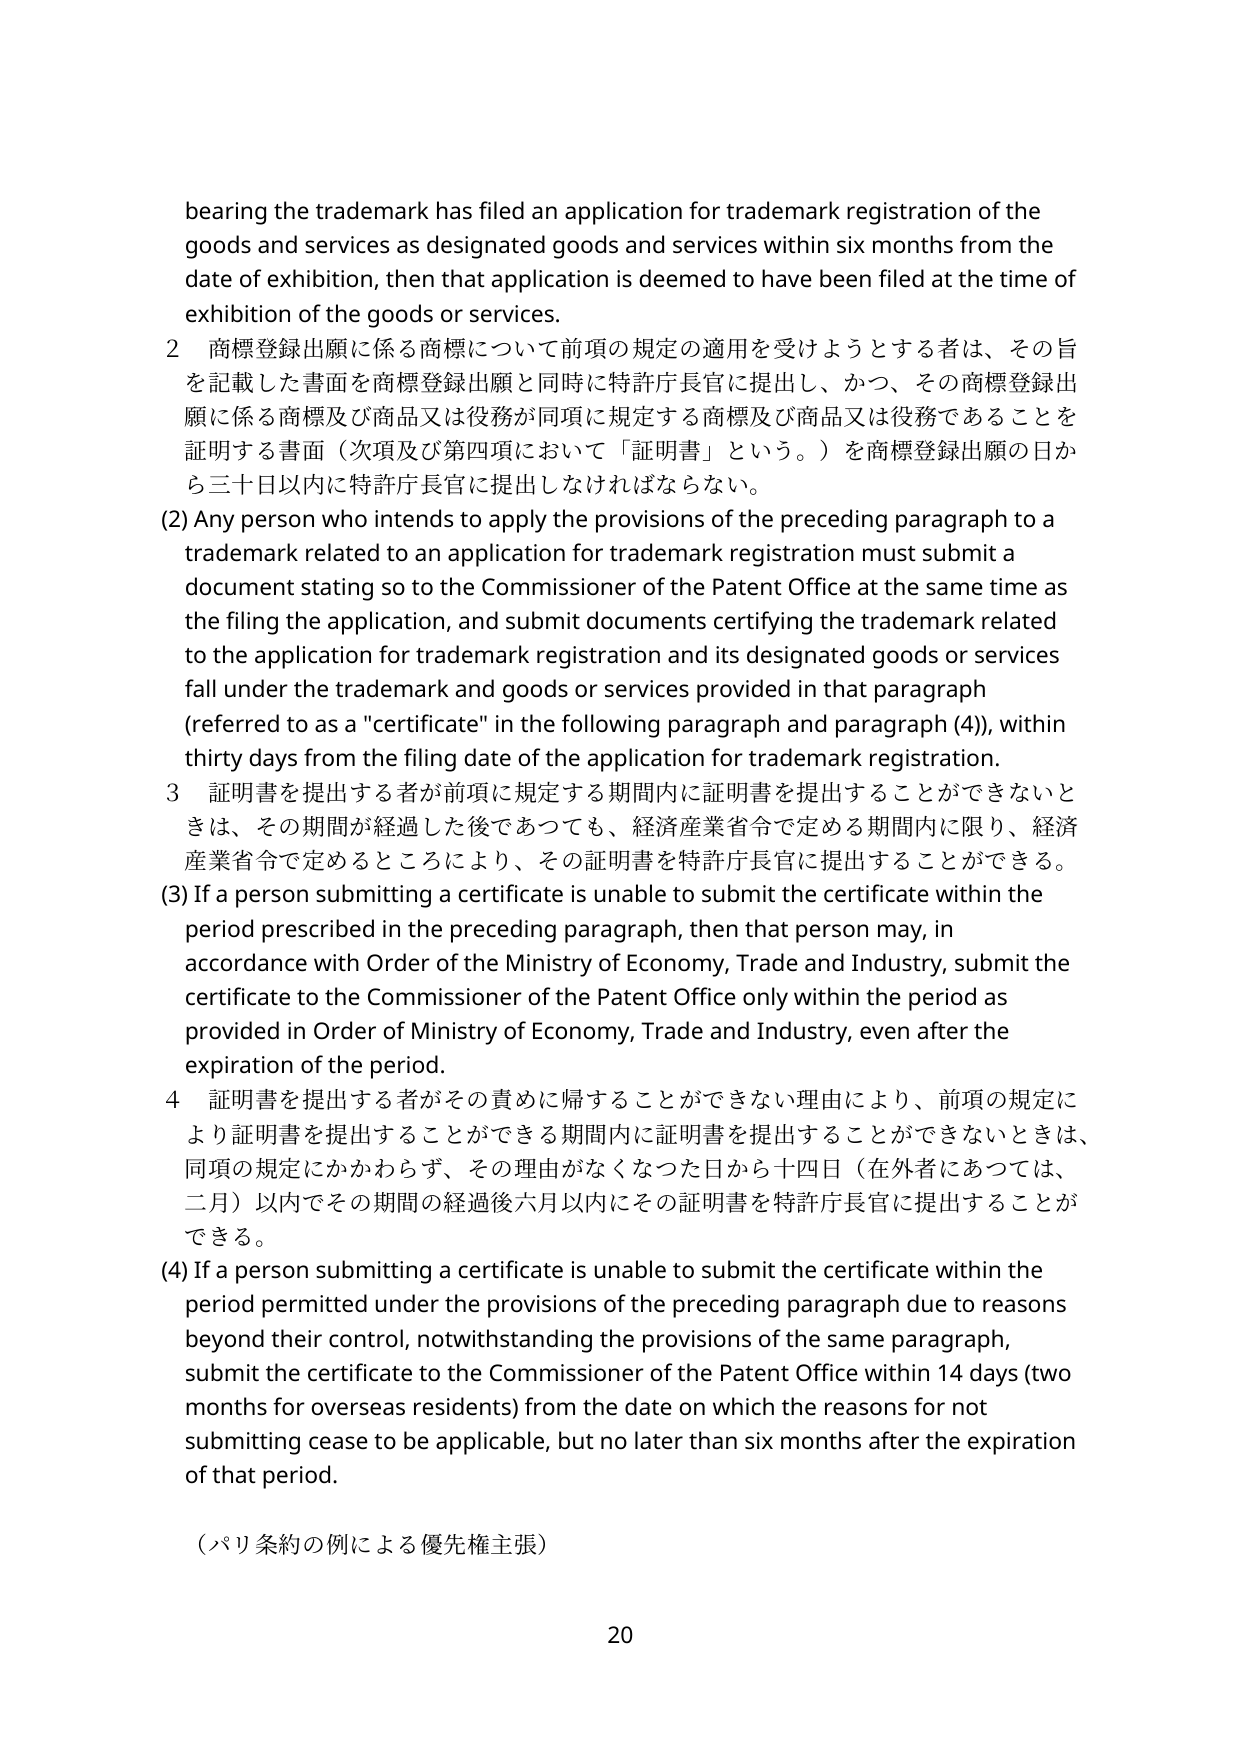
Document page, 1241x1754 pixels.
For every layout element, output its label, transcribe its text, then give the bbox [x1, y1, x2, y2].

text ４ 証明書を提出する者がその責めに帰することができない理由により、前項の規定により証明書を提出することができる期間内に証明書を提出することができないときは、同項の規定にかかわらず、その理由がなくなつた日から十四日（在外者にあつては、二月）以内でその期間の経過後六月以内にその証明書を特許庁長官に提出することができる。 [161, 1082, 1079, 1253]
text ２ 商標登録出願に係る商標について前項の規定の適用を受けようとする者は、その旨を記載した書面を商標登録出願と同時に特許庁長官に提出し、かつ、その商標登録出願に係る商標及び商品又は役務が同項に規定する商標及び商品又は役務であることを証明する書面（次項及び第四項において「証明書」という。）を商標登録出願の日から三十日以内に特許庁長官に提出しなければならない。 [161, 330, 1079, 501]
text (2) Any person who intends to apply the provisions of the preceding paragraph to a trademark related to an application for trademark registration must submit a document stating so to the Commissioner of the Patent Office at the same time as the filing the application, and submit documents certifying the trademark related to the application for trademark registration and its designated goods or services fall under the trademark and goods or services provided in that paragraph (referred to as a "certificate" in the following paragraph and paragraph (4)), within thirty days from the filing date of the application for trademark registration. [161, 501, 1079, 774]
text (3) If a person submitting a certificate is unable to submit the certificate within the period prescribed in the preceding paragraph, then that person may, in accordance with Order of the Ministry of Economy, Trade and Industry, submit the certificate to the Commissioner of the Patent Office only within the period as provided in Order of Ministry of Economy, Trade and Industry, even after the expiration of the period. [161, 877, 1079, 1082]
text （パリ条約の例による優先権主張） [184, 1526, 1079, 1560]
text ３ 証明書を提出する者が前項に規定する期間内に証明書を提出することができないときは、その期間が経過した後であつても、経済産業省令で定める期間内に限り、経済産業省令で定めるところにより、その証明書を特許庁長官に提出することができる。 [161, 774, 1079, 877]
text (4) If a person submitting a certificate is unable to submit the certificate within the period permitted under the provisions of the preceding paragraph due to reasons beyond their control, notwithstanding the provisions of the same paragraph, submit the certificate to the Commissioner of the Patent Office within 14 days (two months for overseas residents) from the date on which the reasons for not submitting cease to be applicable, but no later than six months after the expiration of that period. [161, 1253, 1079, 1492]
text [161, 194, 1079, 330]
